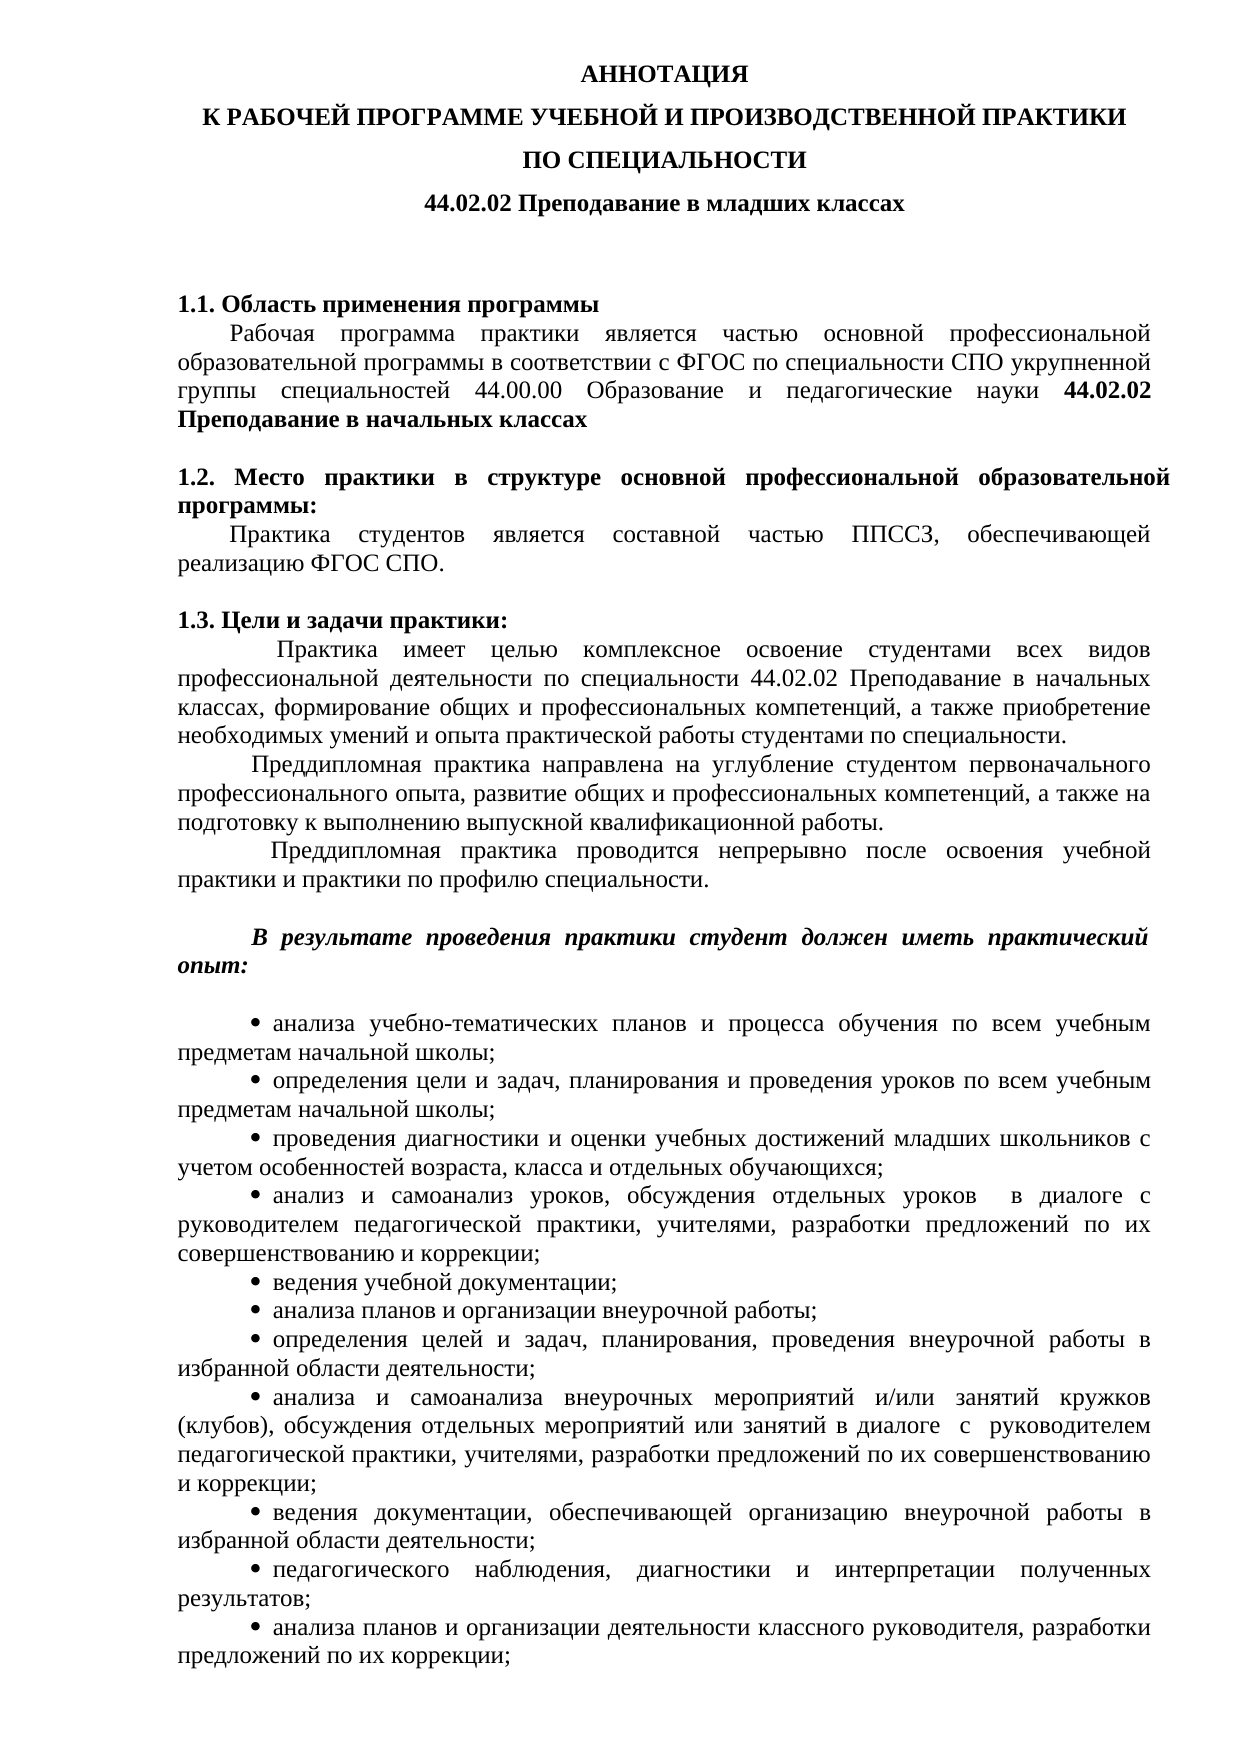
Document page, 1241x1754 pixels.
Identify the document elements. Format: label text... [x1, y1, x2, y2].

list ведения документации, обеспечивающей организацию внеурочной работы в избранной области деятельности; [177, 1497, 1152, 1554]
text Рабочая программа практики является частью основной профессиональной образовательной программы в соответствии с ФГОС по специальности СПО укрупненной группы специальностей 44.00.00 Образование и педагогические науки 44.02.02 Преподавание в начальных классах [177, 318, 1152, 433]
list педагогического наблюдения, диагностики и интерпретации полученных результатов; [177, 1554, 1152, 1612]
list проведения диагностики и оценки учебных достижений младших школьников с учетом особенностей возраста, класса и отдельных обучающихся; [177, 1123, 1152, 1180]
text В результате проведения практики студент должен иметь практический опыт: [177, 922, 1152, 979]
list анализа планов и организации внеурочной работы; [177, 1295, 1152, 1324]
text 1.1. Область применения программы [177, 289, 1171, 318]
text 44.02.02 Преподавание в младших классах [177, 188, 1152, 217]
list анализа и самоанализа внеурочных мероприятий и/или занятий кружков (клубов), обсуждения отдельных мероприятий или занятий в диалоге с руководителем педагогической практики, учителями, разработки предложений по их совершенствованию и коррекции; [177, 1382, 1152, 1497]
text аннотация [177, 59, 1152, 88]
list анализа учебно-тематических планов и процесса обучения по всем учебным предметам начальной школы; [177, 1008, 1152, 1065]
list анализ и самоанализ уроков, обсуждения отдельных уроков в диалоге с руководителем педагогической практики, учителями, разработки предложений по их совершенствованию и коррекции; [177, 1180, 1152, 1267]
list анализа планов и организации деятельности классного руководителя, разработки предложений по их коррекции; [177, 1612, 1152, 1669]
list ведения учебной документации; [177, 1267, 1152, 1295]
text Практика студентов является составной частью ППССЗ, обеспечивающей реализацию ФГОС СПО. [177, 519, 1152, 577]
text 1.2. Место практики в структуре основной профессиональной образовательной программы: [177, 462, 1171, 519]
text 1.3. Цели и задачи практики: [177, 605, 1152, 634]
text ПО СПЕЦИАЛЬНОСТИ [177, 145, 1152, 174]
list определения целей и задач, планирования, проведения внеурочной работы в избранной области деятельности; [177, 1324, 1152, 1382]
text Практика имеет целью комплексное освоение студентами всех видов профессиональной деятельности по специальности 44.02.02 Преподавание в начальных классах, формирование общих и профессиональных компетенций, а также приобретение необходимых умений и опыта практической работы студентами по специальности. [177, 634, 1152, 749]
text К РАБОЧЕЙ ПРОГРАММЕ УЧЕБНОЙ И ПРОИЗВОДСТВЕННОЙ ПРАКТИКИ [177, 102, 1152, 131]
list определения цели и задач, планирования и проведения уроков по всем учебным предметам начальной школы; [177, 1065, 1152, 1123]
text Преддипломная практика проводится непрерывно после освоения учебной практики и практики по профилю специальности. [177, 835, 1152, 893]
text Преддипломная практика направлена на углубление студентом первоначального профессионального опыта, развитие общих и профессиональных компетенций, а также на подготовку к выполнению выпускной квалификационной работы. [177, 749, 1152, 835]
